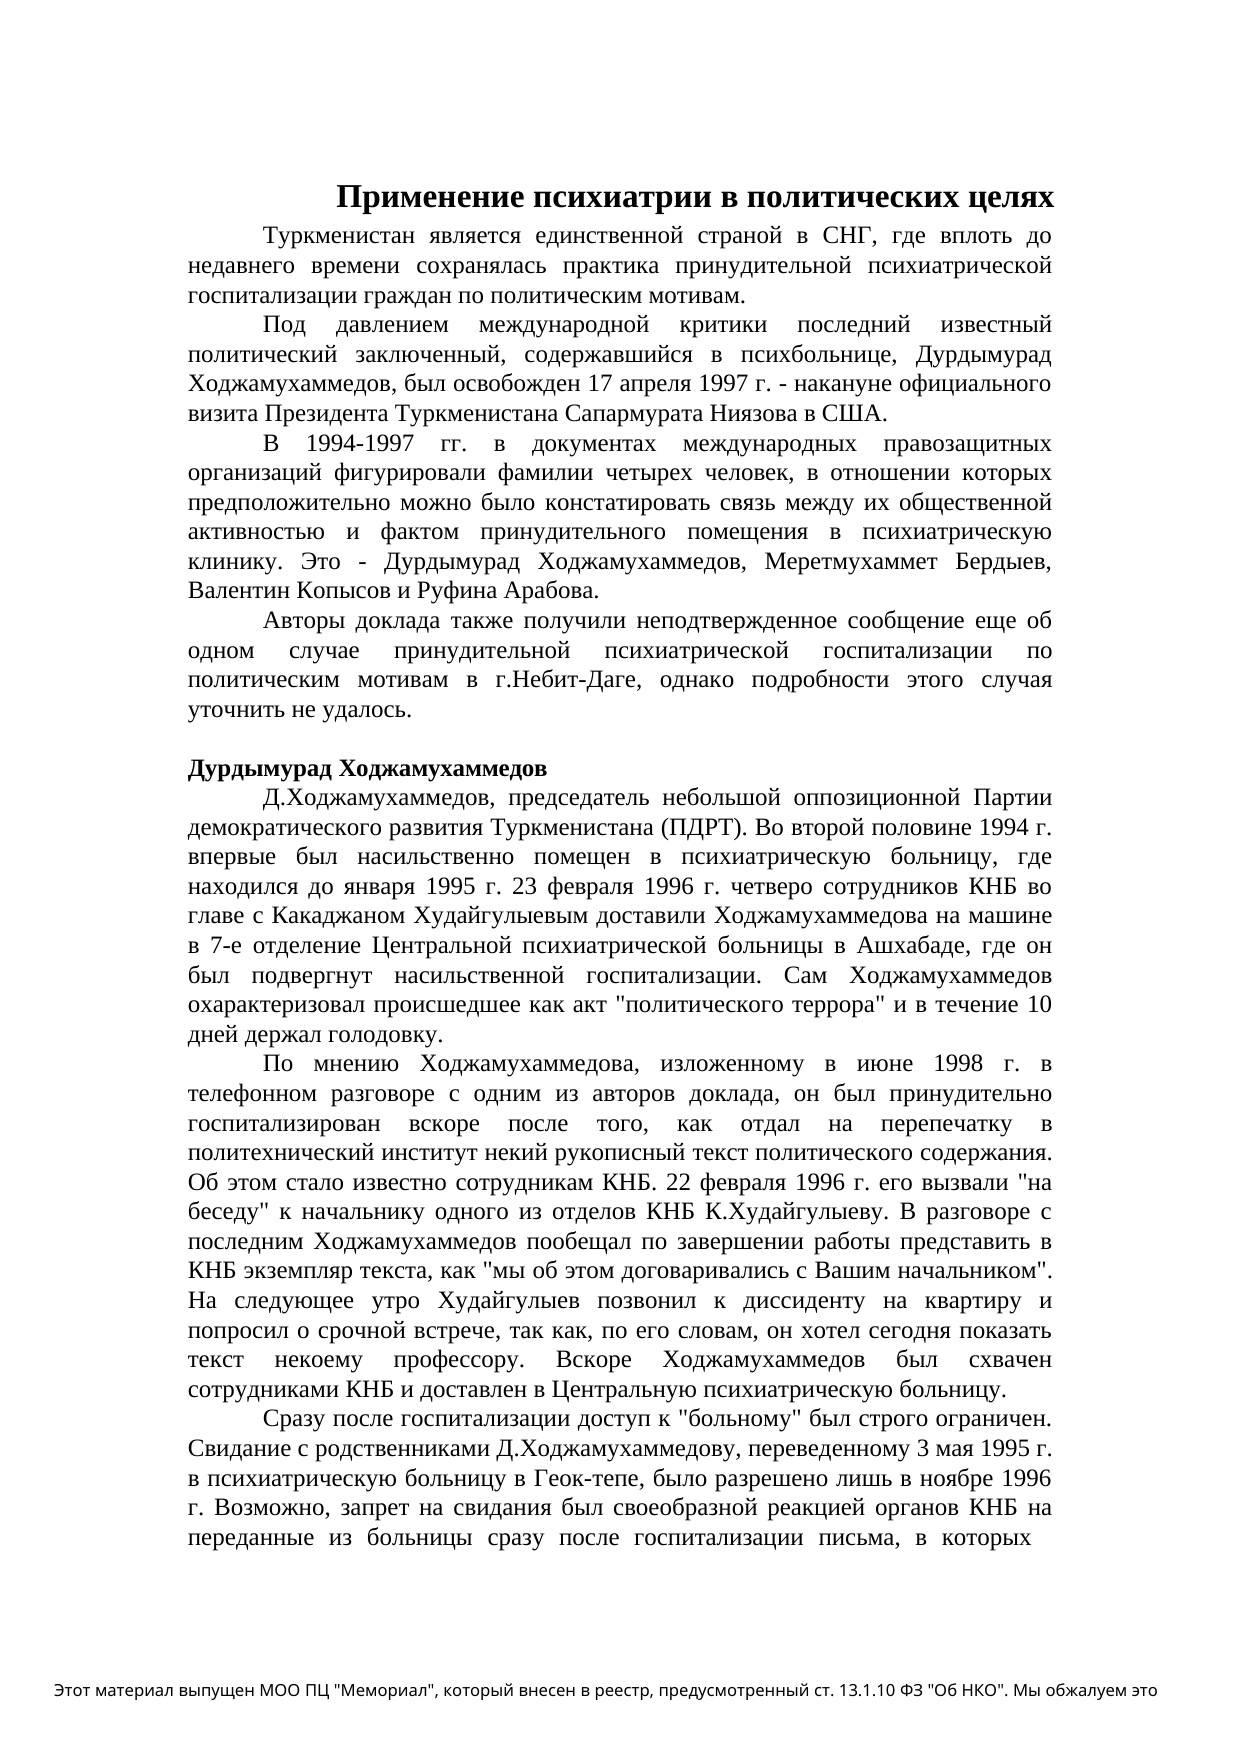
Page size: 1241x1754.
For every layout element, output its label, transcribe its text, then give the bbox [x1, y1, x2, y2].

subtitle Применение психиатрии в политических целях [261, 176, 1063, 214]
subtitle Дурдымурад Ходжамухаммедов [188, 753, 1063, 782]
text Туркменистан является единственной страной в СНГ, где вплоть до недавнего времени сохранялась практика принудительной психиатрической госпитализации граждан по политическим мотивам. [188, 221, 1053, 308]
text Под давлением международной критики последний известный политический заключенный, содержавшийся в психбольнице, Дурдымурад Ходжамухаммедов, был освобожден 17 апреля 1997 г. - накануне официального визита Президента Туркменистана Сапармурата Ниязова в США. [188, 309, 1053, 427]
text Сразу после госпитализации доступ к "больному" был строго ограничен. Свидание с родственниками Д.Ходжамухаммедову, переведенному 3 мая 1995 г. в психиатрическую больницу в Геок-тепе, было разрешено лишь в ноябре 1996 г. Возможно, запрет на свидания был своеобразной реакцией органов КНБ на переданные из больницы сразу после госпитализации письма, в которых [188, 1403, 1053, 1551]
text В 1994-1997 гг. в документах международных правозащитных организаций фигурировали фамилии четырех человек, в отношении которых предположительно можно было констатировать связь между их общественной активностью и фактом принудительного помещения в психиатрическую клинику. Это - Дурдымурад Ходжамухаммедов, Меретмухаммет Бердыев, Валентин Копысов и Руфина Арабова. [188, 428, 1053, 604]
text Авторы доклада также получили неподтвержденное сообщение еще об одном случае принудительной психиатрической госпитализации по политическим мотивам в г.Небит-Даге, однако подробности этого случая уточнить не удалось. [188, 605, 1053, 723]
text Д.Ходжамухаммедов, председатель небольшой оппозиционной Партии демократического развития Туркменистана (ПДРТ). Во второй половине 1994 г. впервые был насильственно помещен в психиатрическую больницу, где находился до января 1995 г. 23 февраля 1996 г. четверо сотрудников КНБ во главе с Какаджаном Худайгулыевым доставили Ходжамухаммедова на машине в 7-е отделение Центральной психиатрической больницы в Ашхабаде, где он был подвергнут насильственной госпитализации. Сам Ходжамухаммедов охарактеризовал происшедшее как акт "политического террора" и в течение 10 дней держал голодовку. [188, 782, 1053, 1048]
text По мнению Ходжамухаммедова, изложенному в июне 1998 г. в телефонном разговоре с одним из авторов доклада, он был принудительно госпитализирован вскоре после того, как отдал на перепечатку в политехнический институт некий рукописный текст политического содержания. Об этом стало известно сотрудникам КНБ. 22 февраля 1996 г. его вызвали "на беседу" к начальнику одного из отделов КНБ К.Худайгулыеву. В разговоре с последним Ходжамухаммедов пообещал по завершении работы представить в КНБ экземпляр текста, как "мы об этом договаривались с Вашим начальником". На следующее утро Худайгулыев позвонил к диссиденту на квартиру и попросил о срочной встрече, так как, по его словам, он хотел сегодня показать текст некоему профессору. Вскоре Ходжамухаммедов был схвачен сотрудниками КНБ и доставлен в Центральную психиатрическую больницу. [188, 1048, 1053, 1403]
